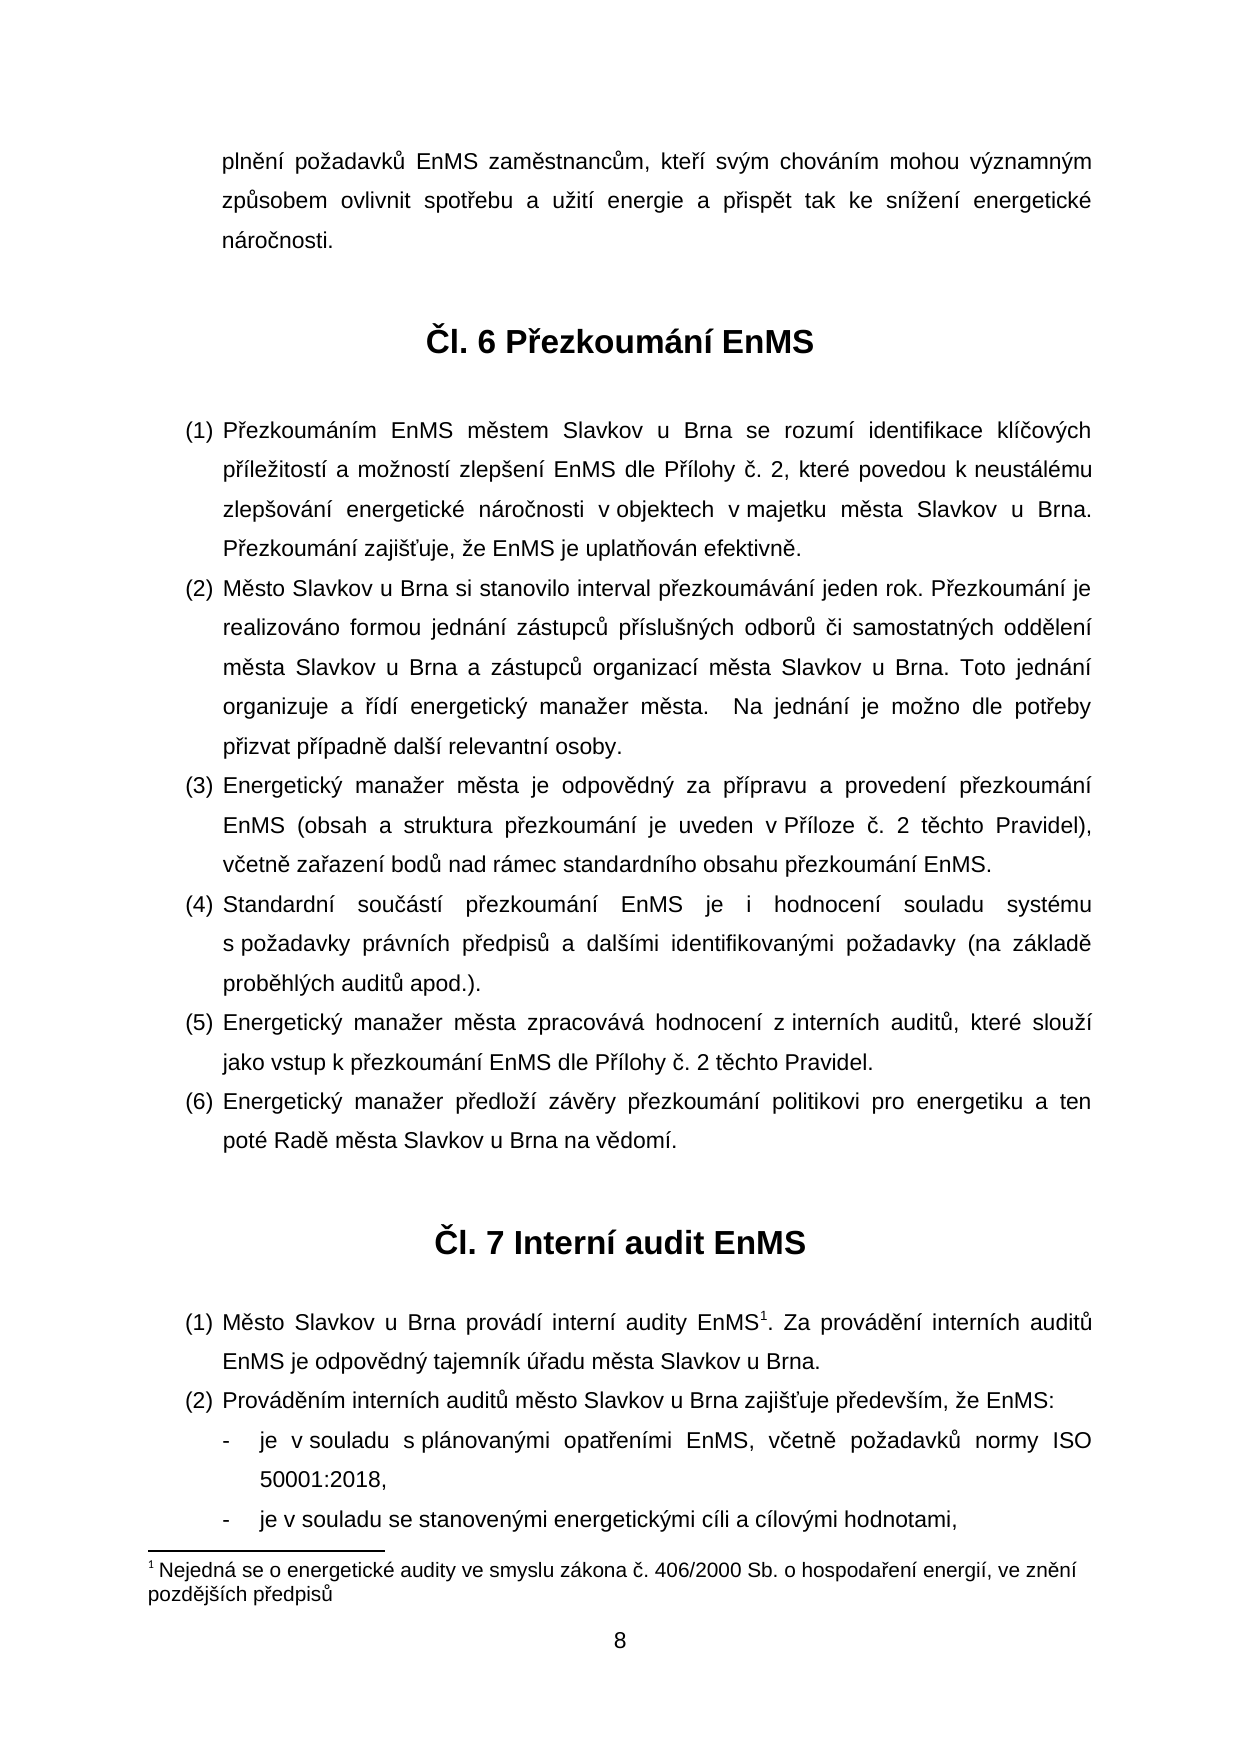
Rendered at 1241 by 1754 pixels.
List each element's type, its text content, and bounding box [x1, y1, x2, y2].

list Přezkoumáním EnMS městem Slavkov u Brna se rozumí identifikace klíčových příležitostí a možností zlepšení EnMS dle Přílohy č. 2, které povedou k neustálému zlepšování energetické náročnosti v objektech v majetku města Slavkov u Brna. Přezkoumání zajišťuje, že EnMS je uplatňován efektivně. [185, 417, 1092, 562]
list Energetický manažer předloží závěry přezkoumání politikovi pro energetiku a ten poté Radě města Slavkov u Brna na vědomí. [185, 1088, 1092, 1154]
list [184, 148, 1092, 253]
list Energetický manažer města zpracovává hodnocení z interních auditů, které slouží jako vstup k přezkoumání EnMS dle Přílohy č. 2 těchto Pravidel. [185, 1009, 1092, 1075]
list je v souladu se stanovenými energetickými cíli a cílovými hodnotami, [222, 1506, 1092, 1532]
list Energetický manažer města je odpovědný za přípravu a provedení přezkoumání EnMS (obsah a struktura přezkoumání je uveden v Příloze č. 2 těchto Pravidel), včetně zařazení bodů nad rámec standardního obsahu přezkoumání EnMS. [185, 772, 1092, 877]
list Město Slavkov u Brna provádí interní audity EnMS. Za provádění interních auditů EnMS je odpovědný tajemník úřadu města Slavkov u Brna. [185, 1308, 1092, 1374]
list Prováděním interních auditů město Slavkov u Brna zajišťuje především, že EnMS: [185, 1387, 1092, 1414]
subtitle Čl. 7 Interní audit EnMS [148, 1223, 1092, 1262]
subtitle Čl. 6 Přezkoumání EnMS [148, 322, 1092, 361]
list Standardní součástí přezkoumání EnMS je i hodnocení souladu systému s požadavky právních předpisů a dalšími identifikovanými požadavky (na základě proběhlých auditů apod.). [185, 891, 1092, 996]
list je v souladu s plánovanými opatřeními EnMS, včetně požadavků normy ISO 50001:2018, [222, 1427, 1092, 1493]
list Město Slavkov u Brna si stanovilo interval přezkoumávání jeden rok. Přezkoumání je realizováno formou jednání zástupců příslušných odborů či samostatných oddělení města Slavkov u Brna a zástupců organizací města Slavkov u Brna. Toto jednání organizuje a řídí energetický manažer města. Na jednání je možno dle potřeby přizvat případně další relevantní osoby. [185, 575, 1092, 759]
